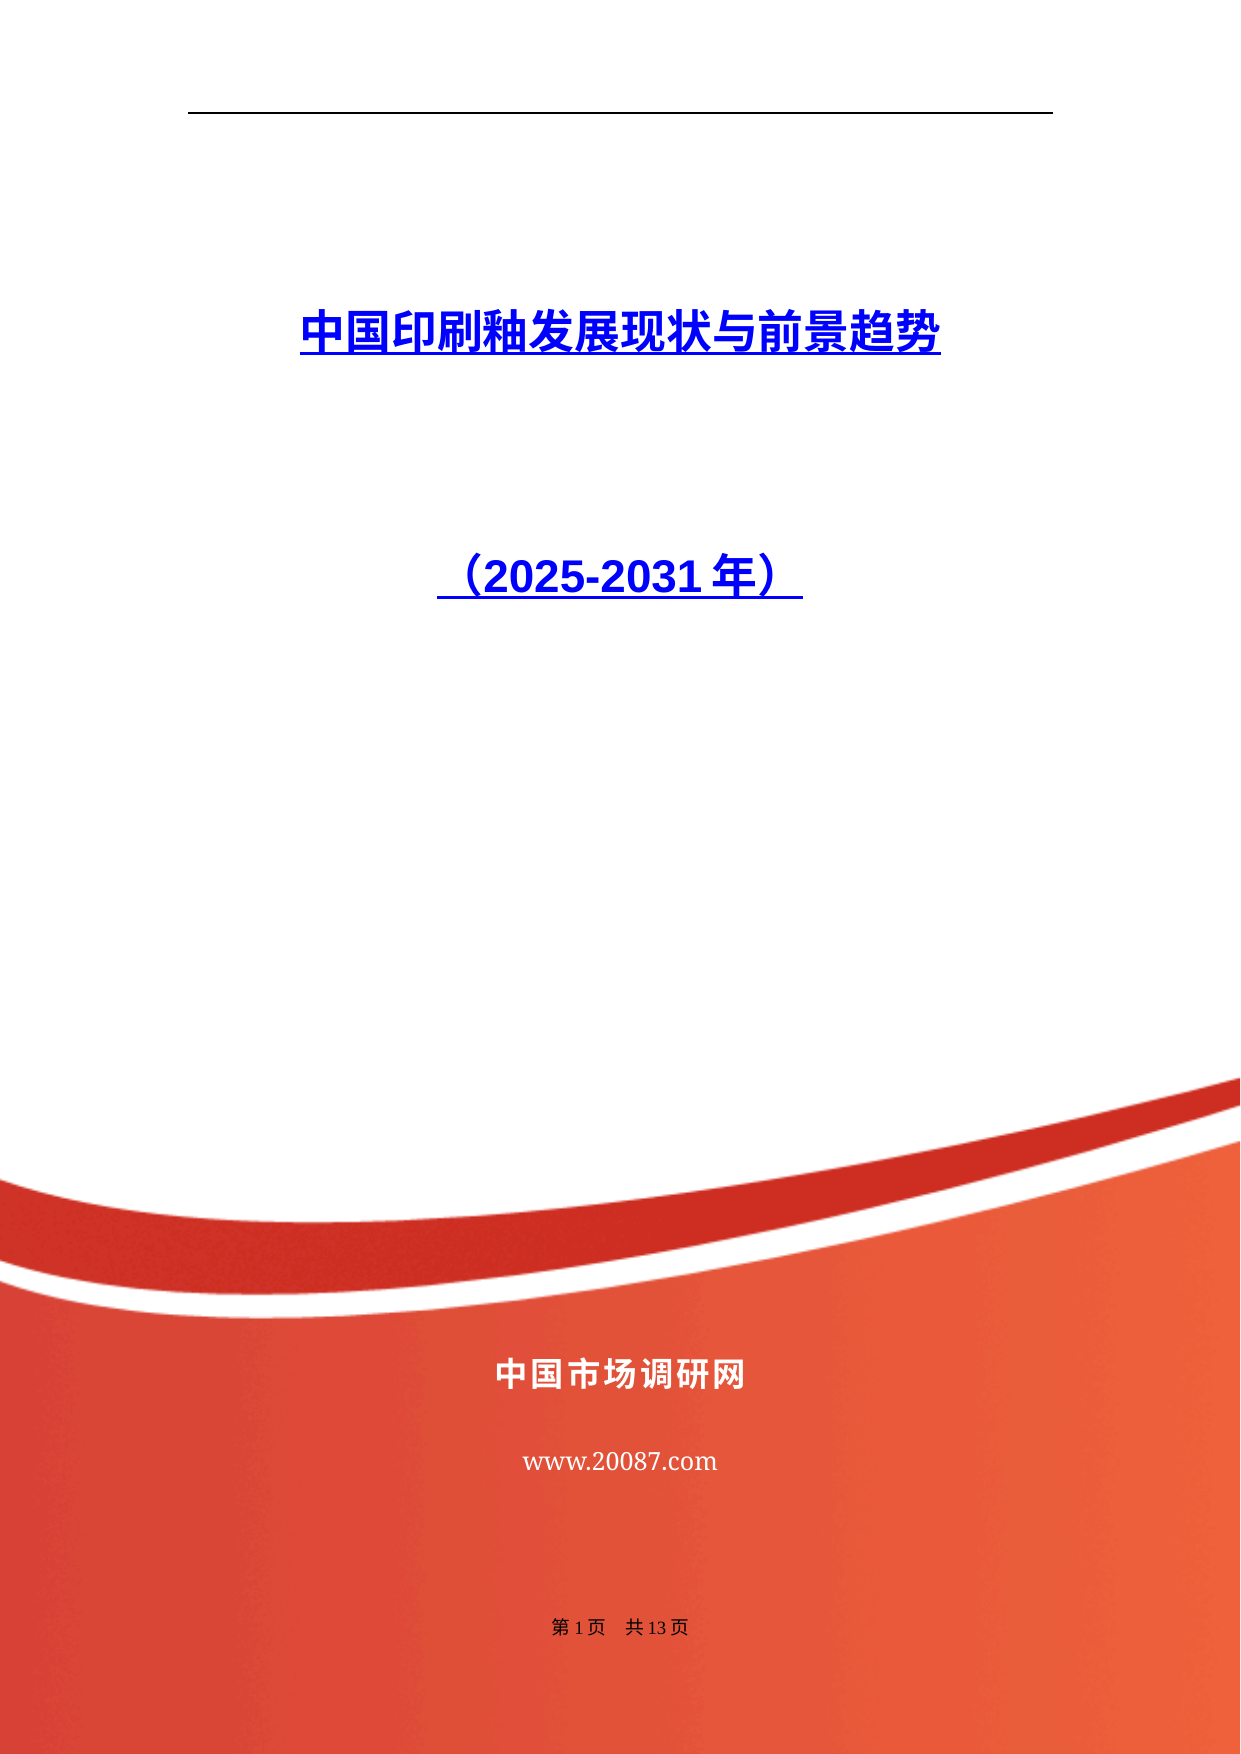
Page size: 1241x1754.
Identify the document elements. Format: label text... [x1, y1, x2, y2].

text www.20087.com [187, 1428, 1053, 1493]
subtitle 中国市场调研网 [187, 1339, 1053, 1404]
table_header 中国印刷釉发展现状与前景趋势（2025-2031年） [188, 207, 1053, 773]
picture [0, 1006, 1241, 1754]
